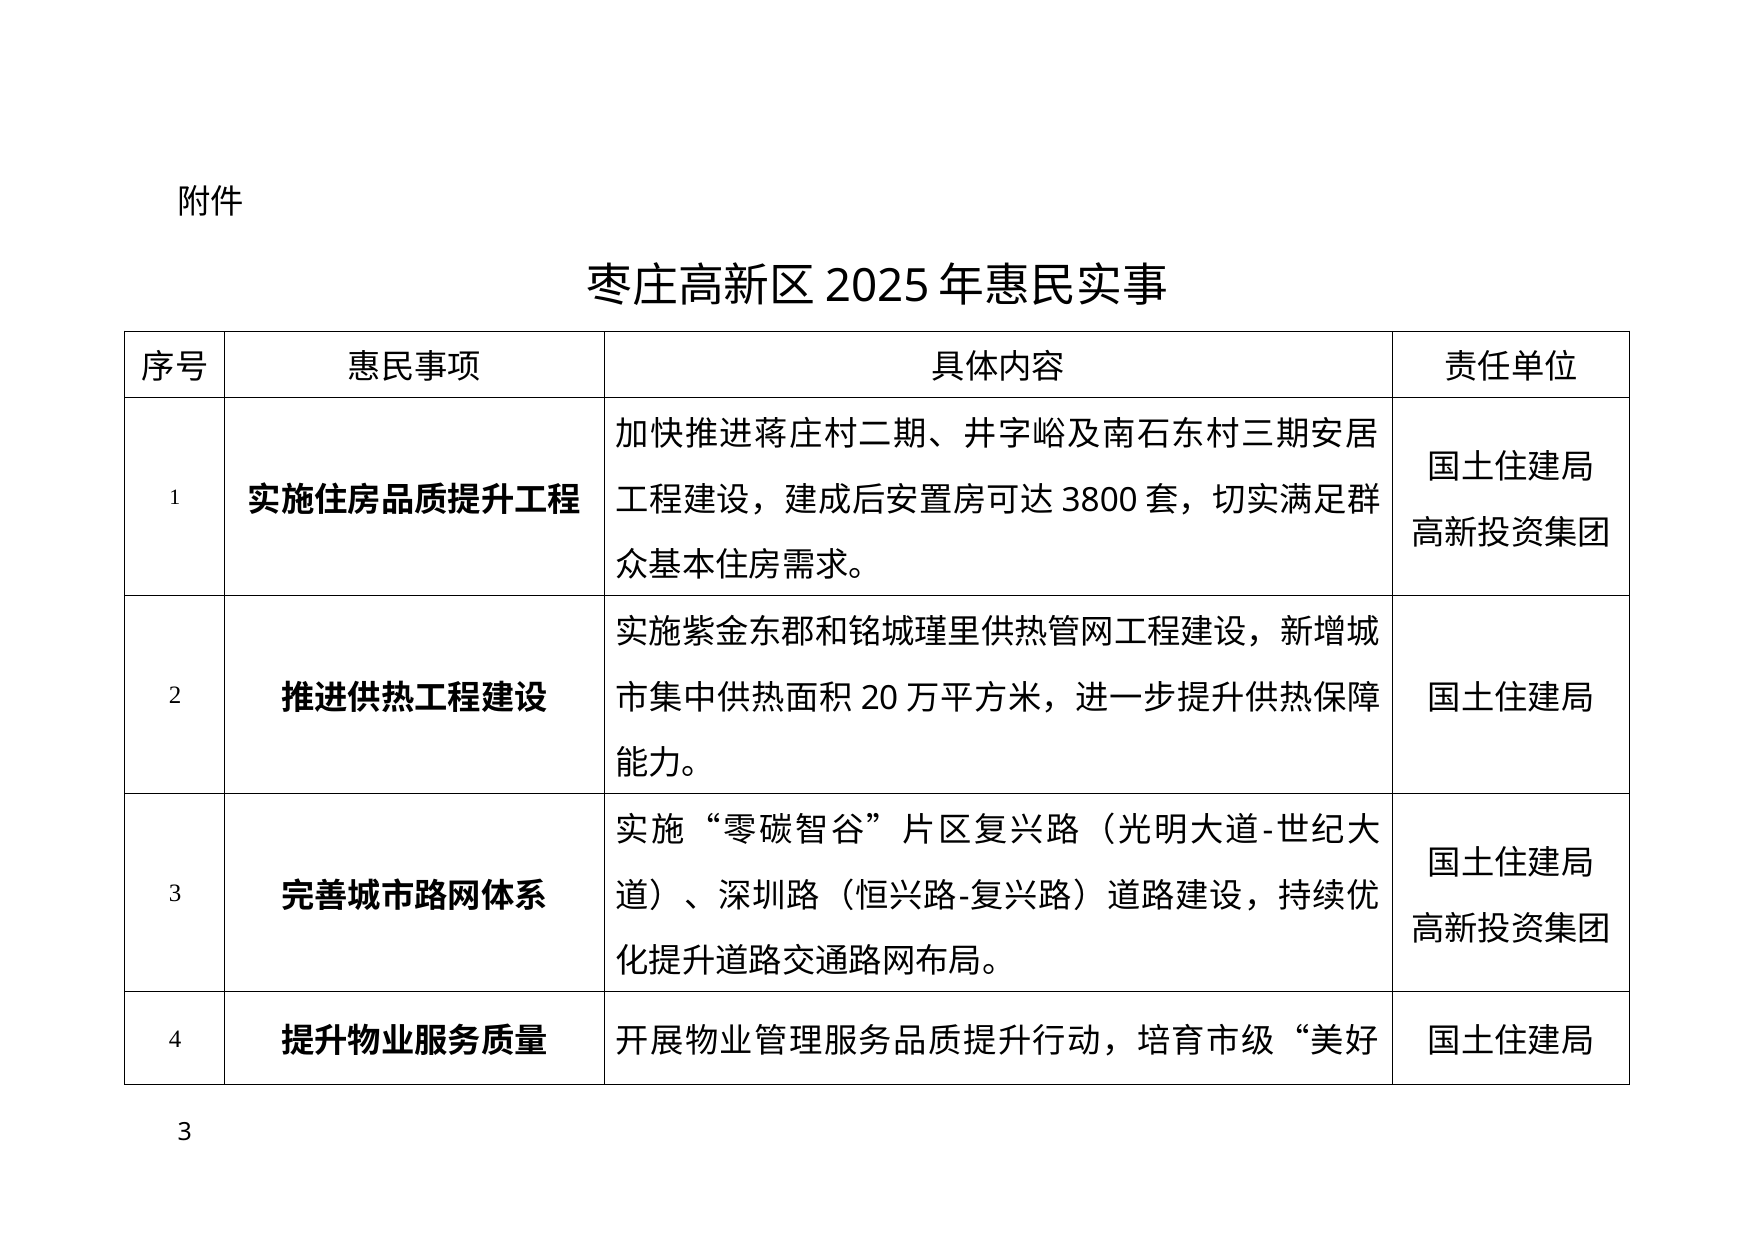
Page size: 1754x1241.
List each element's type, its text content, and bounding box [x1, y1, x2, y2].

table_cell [605, 992, 1392, 1084]
table_cell 完善城市路网体系 [225, 794, 604, 991]
table_cell 3 [125, 794, 224, 991]
table_cell 2 [125, 596, 224, 793]
table_cell 实施“零碳智谷”片区复兴路（光明大道-世纪大道）、深圳路（恒兴路-复兴路）道路建设，持续优化提升道路交通路网布局。 [605, 794, 1392, 991]
table_header 责任单位 [1393, 332, 1629, 397]
table_header 具体内容 [605, 332, 1392, 397]
table_cell 国土住建局 高新投资集团 [1393, 398, 1629, 595]
text 枣庄高新区2025年惠民实事 [177, 232, 1577, 331]
table_cell 提升物业服务质量 [225, 992, 604, 1084]
table_cell 实施紫金东郡和铭城瑾里供热管网工程建设，新增城市集中供热面积20万平方米，进一步提升供热保障能力。 [605, 596, 1392, 793]
table_cell 1 [125, 398, 224, 595]
table_cell 实施住房品质提升工程 [225, 398, 604, 595]
table_cell 国土住建局 高新投资集团 [1393, 794, 1629, 991]
table_header 序号 [125, 332, 224, 397]
table_cell 国土住建局 [1393, 596, 1629, 793]
table_cell 国土住建局 [1393, 992, 1629, 1084]
table_cell 加快推进蒋庄村二期、井字峪及南石东村三期安居工程建设，建成后安置房可达3800套，切实满足群众基本住房需求。 [605, 398, 1392, 595]
table_cell 4 [125, 992, 224, 1084]
table_header 惠民事项 [225, 332, 604, 397]
table_cell 推进供热工程建设 [225, 596, 604, 793]
text 附件 [177, 167, 1577, 232]
